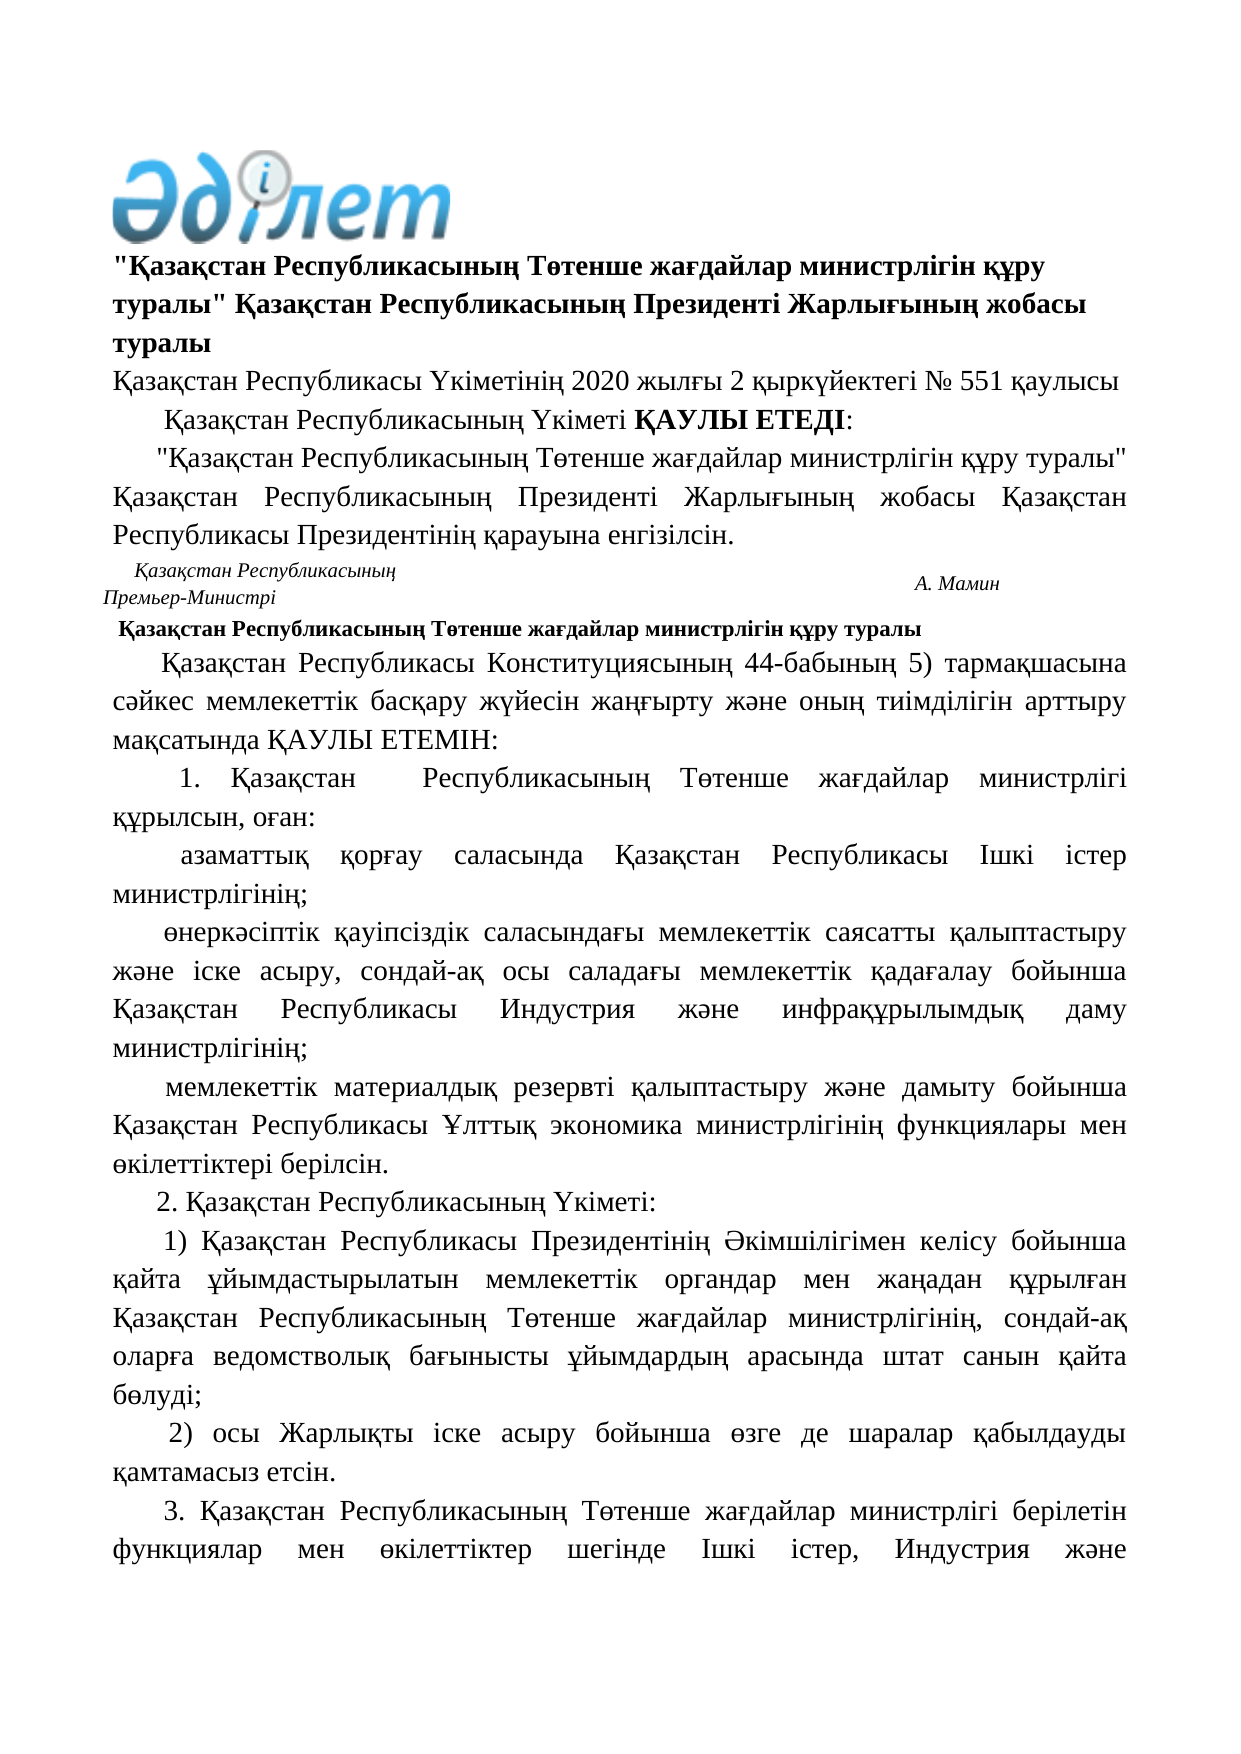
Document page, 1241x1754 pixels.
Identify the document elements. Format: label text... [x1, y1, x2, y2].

text Қазақстан Республикасының Төтенше жағдайлар министрлігін құру туралы [112, 614, 1128, 641]
text мемлекеттік материалдық резервті қалыптастыру және дамыту бойынша Қазақстан Республикасы Ұлттық экономика министрлігінің функциялары мен өкілеттіктері берілсін. [112, 1069, 1128, 1179]
text "Қазақстан Республикасының Төтенше жағдайлар министрлігін құру туралы" Қазақстан Республикасының Президенті Жарлығының жобасы Қазақстан Республикасы Президентінің қарауына енгізілсін. [112, 440, 1128, 551]
text азаматтық қорғау саласында Қазақстан Республикасы Ішкі істер министрлігінің; [112, 837, 1128, 909]
text "Қазақстан Республикасының Төтенше жағдайлар министрлігін құру туралы" Қазақстан Республикасының Президенті Жарлығының жобасы туралы [112, 248, 1128, 358]
text өнеркәсіптік қауіпсіздік саласындағы мемлекеттік саясатты қалыптастыру және іске асыру, сондай-ақ осы саладағы мемлекеттік қадағалау бойынша Қазақстан Республикасы Индустрия және инфрақұрылымдық даму министрлігінің; [112, 914, 1128, 1064]
text 2. Қазақстан Республикасының Үкіметі: [112, 1184, 1128, 1218]
table_header А. Мамин [913, 556, 1240, 614]
table_header Қазақстан Республикасының Премьер-Министрі [101, 556, 913, 614]
text Қазақстан Республикасы Үкіметінің 2020 жылғы 2 қыркүйектегі № 551 қаулысы [112, 363, 1128, 397]
text 2) осы Жарлықты іске асыру бойынша өзге де шаралар қабылдауды қамтамасыз етсін. [112, 1416, 1128, 1488]
text 1) Қазақстан Республикасы Президентінің Әкімшілігімен келісу бойынша қайта ұйымдастырылатын мемлекеттік органдар мен жаңадан құрылған Қазақстан Республикасының Төтенше жағдайлар министрлігінің, сондай-ақ оларға ведомстволық бағынысты ұйымдардың арасында штат санын қайта бөлуді; [112, 1223, 1128, 1411]
text Қазақстан Республикасы Конституциясының 44-бабының 5) тармақшасына сәйкес мемлекеттік басқару жүйесін жаңғырту және оның тиімділігін арттыру мақсатында ҚАУЛЫ ЕТЕМІН: [112, 645, 1128, 755]
picture [112, 150, 451, 244]
text Қазақстан Республикасының Үкіметі ҚАУЛЫ ЕТЕДІ: [112, 402, 1128, 435]
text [112, 1493, 1128, 1565]
text 1. Қазақстан Республикасының Төтенше жағдайлар министрлігі құрылсын, оған: [112, 760, 1128, 832]
